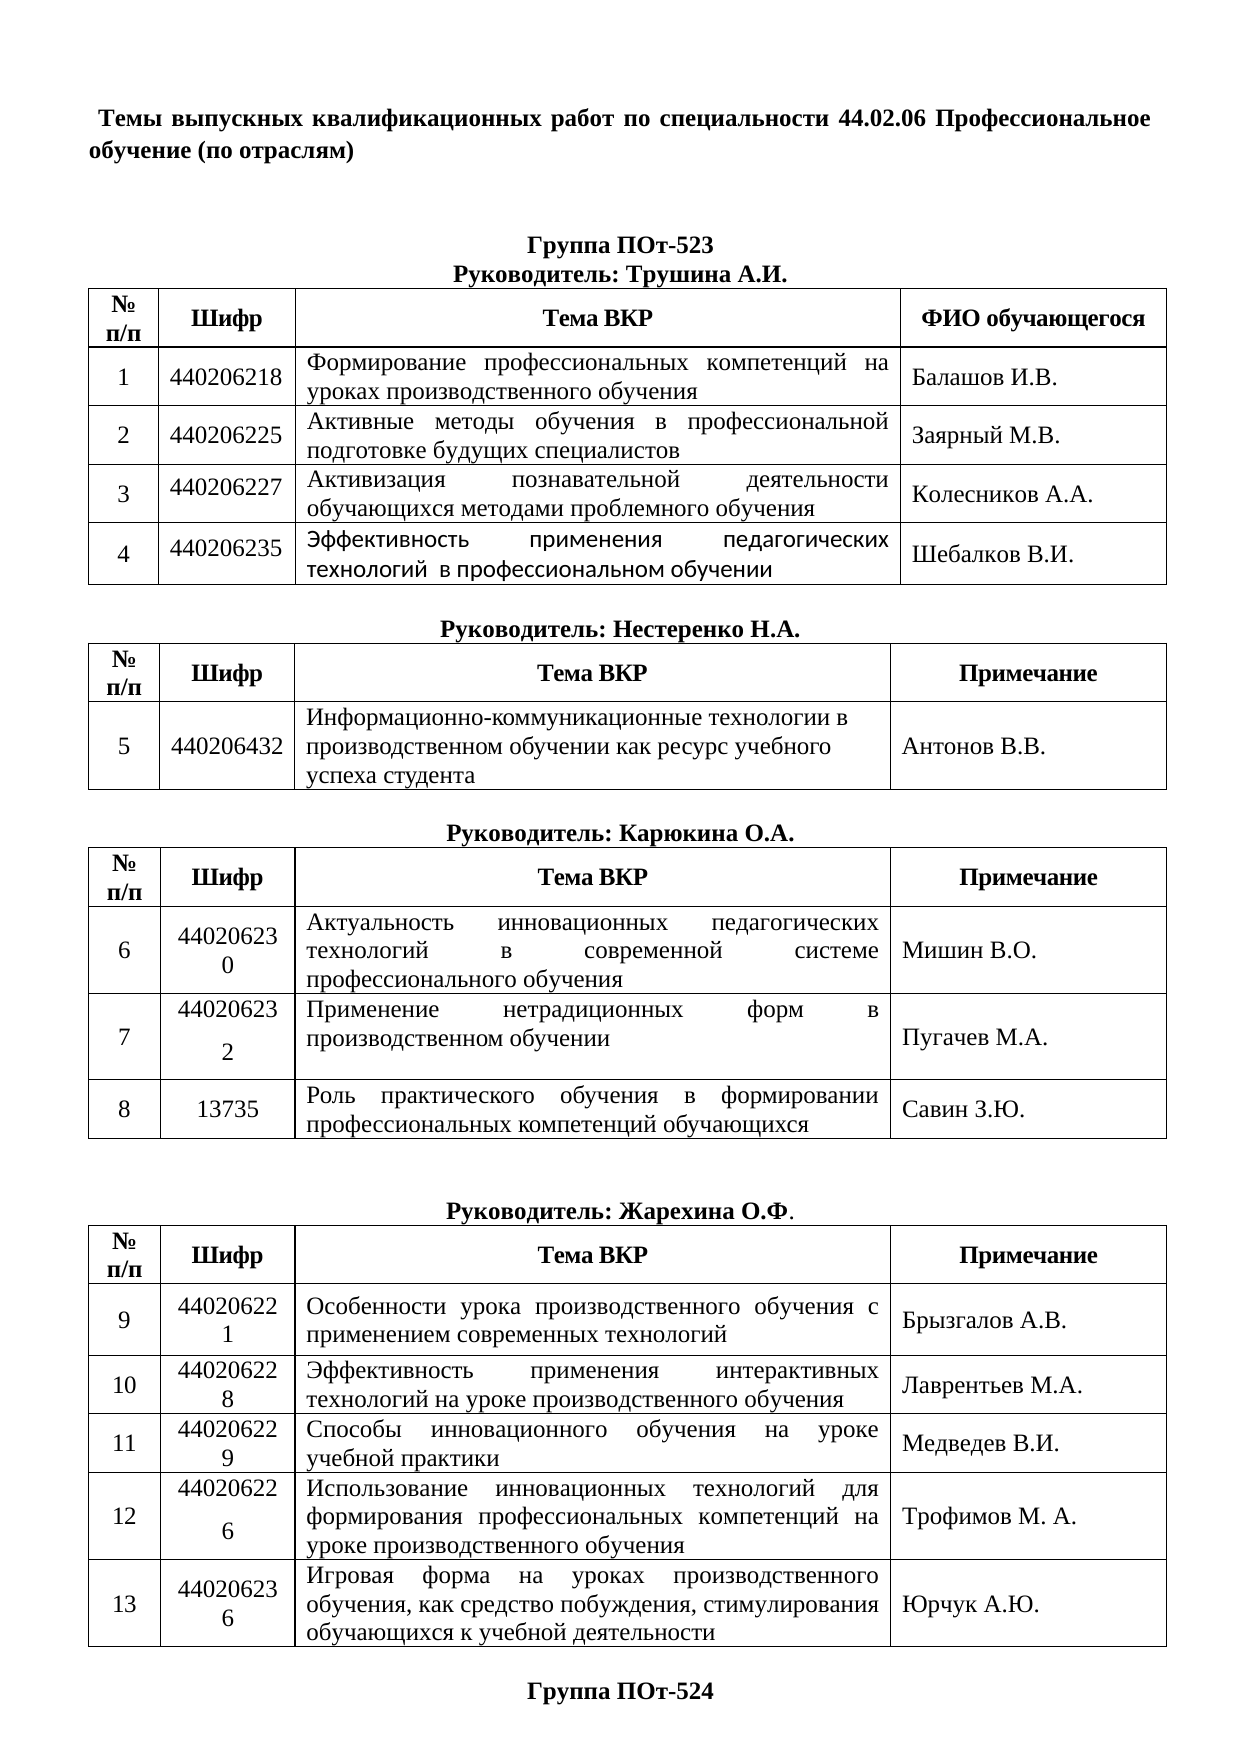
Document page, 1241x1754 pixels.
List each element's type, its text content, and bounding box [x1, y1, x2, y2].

table_header Тема ВКР [296, 848, 890, 906]
table_header Тема ВКР [296, 1226, 890, 1283]
table_cell 440206232 [161, 994, 294, 1079]
table_cell Активные методы обучения в профессиональной подготовке будущих специалистов [296, 406, 900, 463]
table_cell Эффективность применения интерактивных технологий на уроке производственного обучения [296, 1356, 890, 1413]
table_cell 2 [89, 406, 158, 463]
table_cell 440206228 [161, 1356, 294, 1413]
table_header Шифр [160, 644, 294, 701]
table_cell 440206218 [159, 348, 295, 405]
table_cell Шебалков В.И. [901, 523, 1166, 584]
table_cell Пугачев М.А. [891, 994, 1166, 1079]
table_cell Способы инновационного обучения на уроке учебной практики [296, 1414, 890, 1472]
table_header № п/п [89, 1226, 160, 1283]
table_cell 7 [89, 994, 160, 1079]
table_header Примечание [891, 848, 1166, 906]
table_cell Медведев В.И. [891, 1414, 1166, 1472]
table_cell 440206235 [159, 523, 295, 584]
table_cell Юрчук А.Ю. [891, 1560, 1166, 1646]
table_cell Особенности урока производственного обучения с применением современных технологий [296, 1284, 890, 1354]
table_cell Актуальность инновационных педагогических технологий в современной системе профессионального обучения [296, 907, 890, 993]
table_cell Использование инновационных технологий для формирования профессиональных компетенций на уроке производственного обучения [296, 1473, 890, 1559]
table_cell Активизация познавательной деятельности обучающихся методами проблемного обучения [296, 465, 900, 522]
table_header № п/п [89, 848, 160, 906]
table_cell Балашов И.В. [901, 348, 1166, 405]
table_header № п/п [89, 289, 158, 346]
table_cell 13735 [161, 1080, 294, 1137]
table_cell 440206230 [161, 907, 294, 993]
table_cell 440206236 [161, 1560, 294, 1646]
table_header Примечание [891, 644, 1166, 701]
table_cell 9 [89, 1284, 160, 1354]
table_header Шифр [161, 1226, 294, 1283]
table_cell Эффективность применения педагогических технологий в профессиональном обучении [296, 523, 900, 584]
table_cell 11 [89, 1414, 160, 1472]
table_header ФИО обучающегося [901, 289, 1166, 346]
text Руководитель: Карюкина О.А. [89, 818, 1152, 847]
table_cell 440206225 [159, 406, 295, 463]
table_cell Брызгалов А.В. [891, 1284, 1166, 1354]
table_cell Антонов В.В. [891, 702, 1166, 788]
table_cell 8 [89, 1080, 160, 1137]
table_cell 10 [89, 1356, 160, 1413]
table_cell Формирование профессиональных компетенций на уроках производственного обучения [296, 348, 900, 405]
table_cell Савин З.Ю. [891, 1080, 1166, 1137]
table_header Шифр [161, 848, 294, 906]
table_header Тема ВКР [296, 289, 900, 346]
table_cell 440206221 [161, 1284, 294, 1354]
table_header № п/п [89, 644, 159, 701]
table_cell 3 [89, 465, 158, 522]
table_cell 12 [89, 1473, 160, 1559]
table_cell Роль практического обучения в формировании профессиональных компетенций обучающихся [296, 1080, 890, 1137]
table_cell Лаврентьев М.А. [891, 1356, 1166, 1413]
text Группа ПОт-523 [89, 230, 1152, 259]
table_header Тема ВКР [295, 644, 890, 701]
text Руководитель: Жарехина О.Ф. [89, 1196, 1152, 1225]
table_cell Мишин В.О. [891, 907, 1166, 993]
table_cell 5 [89, 702, 159, 788]
table_cell 4 [89, 523, 158, 584]
table_header Примечание [891, 1226, 1166, 1283]
table_cell Применение нетрадиционных форм в производственном обучении [296, 994, 890, 1079]
table_cell Трофимов М. А. [891, 1473, 1166, 1559]
table_cell 440206227 [159, 465, 295, 522]
table_cell 13 [89, 1560, 160, 1646]
table_cell Колесников А.А. [901, 465, 1166, 522]
table_cell 440206226 [161, 1473, 294, 1559]
text Темы выпускных квалификационных работ по специальности 44.02.06 Профессиональное обучение (по отраслям) [89, 103, 1152, 164]
table_cell 440206432 [160, 702, 294, 788]
table_cell Информационно-коммуникационные технологии в производственном обучении как ресурс учебного успеха студента [295, 702, 890, 788]
table_cell Игровая форма на уроках производственного обучения, как средство побуждения, стимулирования обучающихся к учебной деятельности [296, 1560, 890, 1646]
table_cell 1 [89, 348, 158, 405]
text Группа ПОт-524 [89, 1676, 1152, 1705]
table_header Шифр [159, 289, 295, 346]
text Руководитель: Трушина А.И. [89, 259, 1152, 288]
table_cell 6 [89, 907, 160, 993]
table_cell Заярный М.В. [901, 406, 1166, 463]
text Руководитель: Нестеренко Н.А. [89, 614, 1152, 643]
table_cell 440206229 [161, 1414, 294, 1472]
